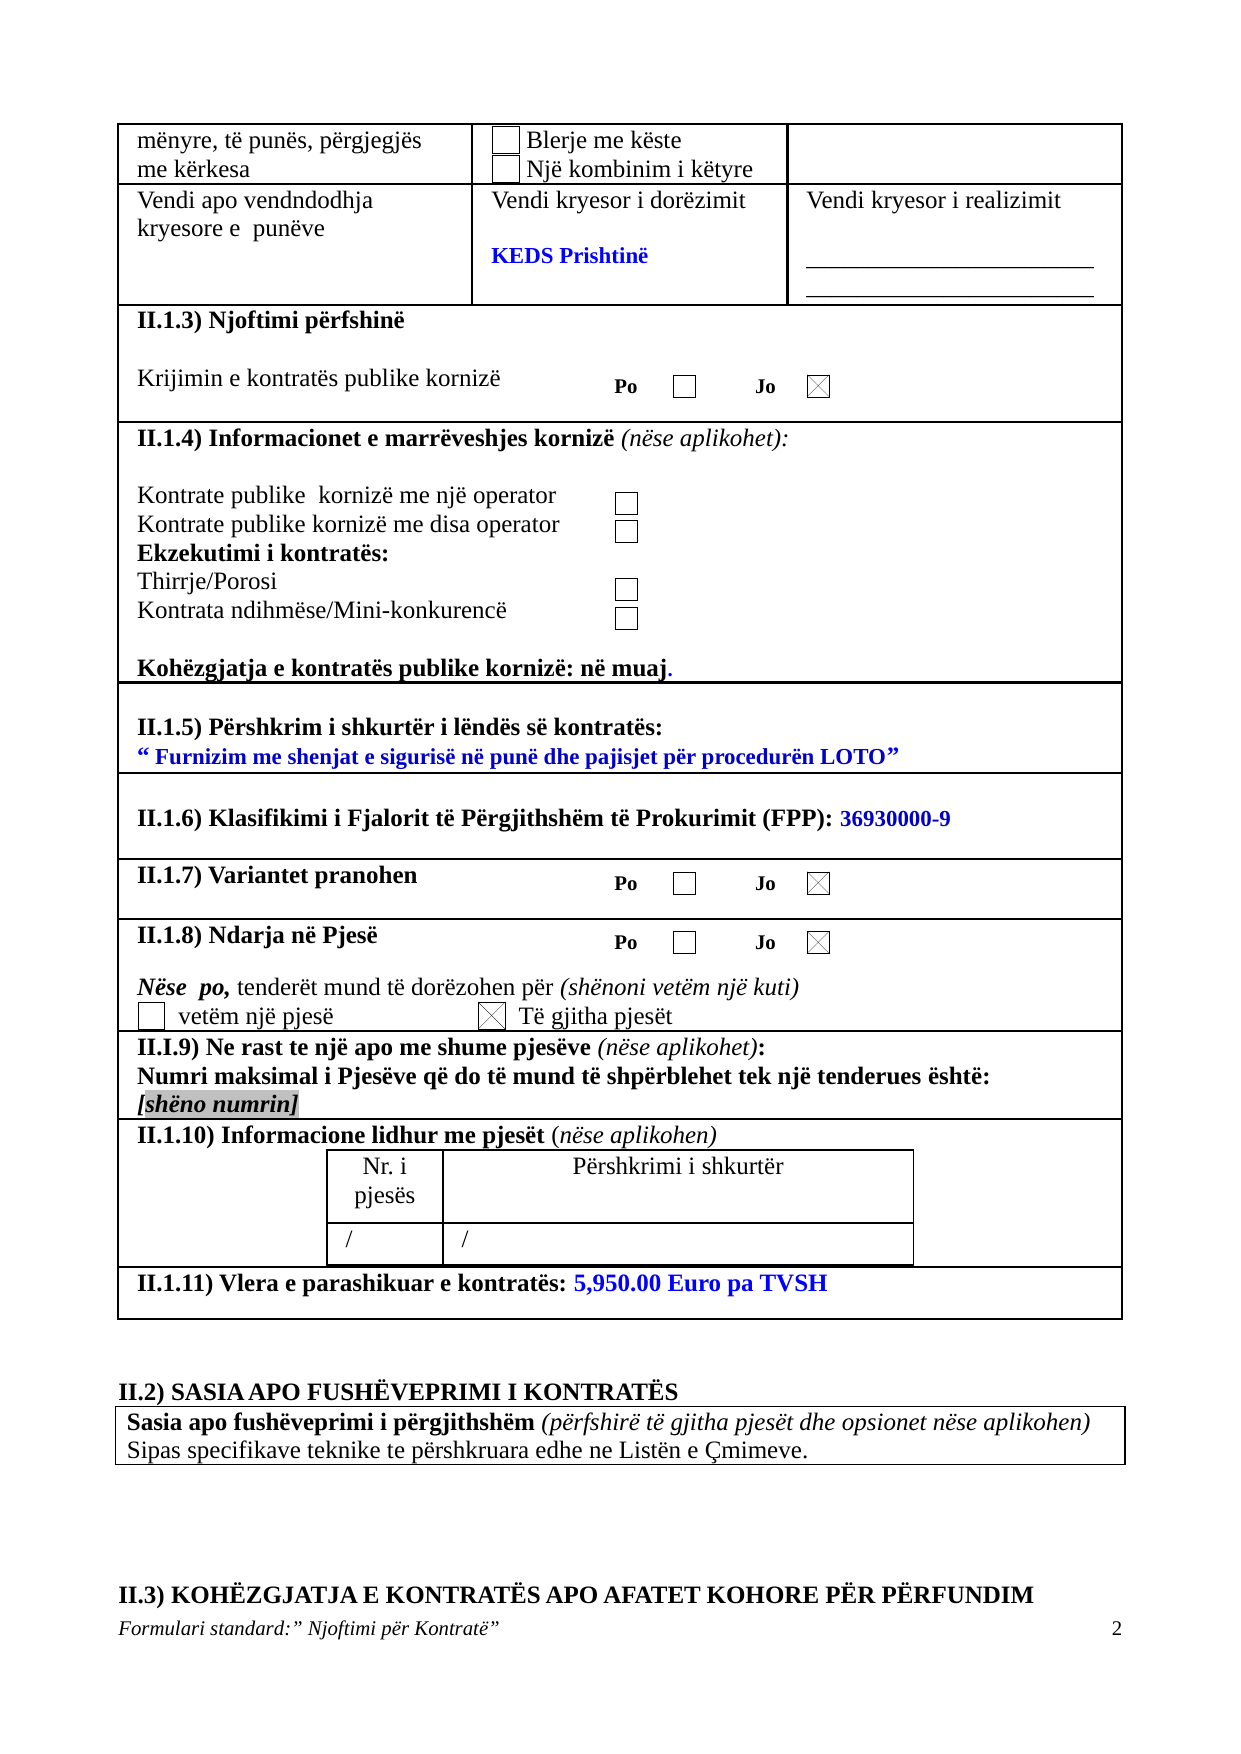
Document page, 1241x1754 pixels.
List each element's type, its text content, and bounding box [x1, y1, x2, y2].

table_header Sasia apo fushëveprimi i përgjithshëm (përfshirë të gjitha pjesët dhe opsionet nëse aplikohen) Sipas specifikave teknike te përshkruara edhe ne Listën e Çmimeve. [116, 1407, 1124, 1464]
table_cell II.1.10) Informacione lidhur me pjesët (nëse aplikohen) [119, 1120, 1121, 1266]
table_cell Vendi apo vendndodhja kryesore e punëve [119, 185, 471, 303]
text II.2) SASIA APO FUSHËVEPRIMI I KONTRATËS [118, 1377, 1122, 1406]
table_cell II.1.5) Përshkrim i shkurtër i lëndës së kontratës: “ Furnizim me shenjat e sigurisë në punë dhe pajisjet për procedurën LOTO” [119, 684, 1121, 772]
table_cell Vendi kryesor i dorëzimit KEDS Prishtinë [473, 185, 786, 303]
table_cell II.1.8) Ndarja në Pjesë Nëse po, tenderët mund të dorëzohen për (shënoni vetëm një kuti) vetëm një pjesë Të gjitha pjesët [119, 920, 1121, 1030]
table_cell [789, 125, 1121, 183]
table_cell II.I.9) Ne rast te një apo me shume pjesëve (nëse aplikohet): Numri maksimal i Pjesëve që do të mund të shpërblehet tek një tenderues është: [shëno numrin] [119, 1032, 1121, 1118]
table_cell II.1.4) Informacionet e marrëveshjes kornizë (nëse aplikohet): Kontrate publike kornizë me një operator Kontrate publike kornizë me disa operator Ekzekutimi i kontratës: Thirrje/Porosi Kontrata ndihmëse/Mini-konkurencë Kohëzgjatja e kontratës publike kornizë: në muaj. [119, 423, 1121, 681]
table_cell Vendi kryesor i realizimit ______________________________________________ [789, 185, 1121, 303]
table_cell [473, 125, 786, 183]
table_cell II.1.11) Vlera e parashikuar e kontratës: 5,950.00 Euro pa TVSH [119, 1268, 1121, 1317]
table_cell II.1.3) Njoftimi përfshinë Krijimin e kontratës publike kornizë [119, 306, 1121, 421]
text II.3) KOHËZGJATJA E KONTRATËS APO AFATET KOHORE PËR PËRFUNDIM [118, 1580, 1122, 1609]
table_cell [119, 125, 471, 183]
table_cell II.1.7) Variantet pranohen [119, 860, 1121, 918]
table_cell II.1.6) Klasifikimi i Fjalorit të Përgjithshëm të Prokurimit (FPP): 36930000-9 [119, 774, 1121, 858]
